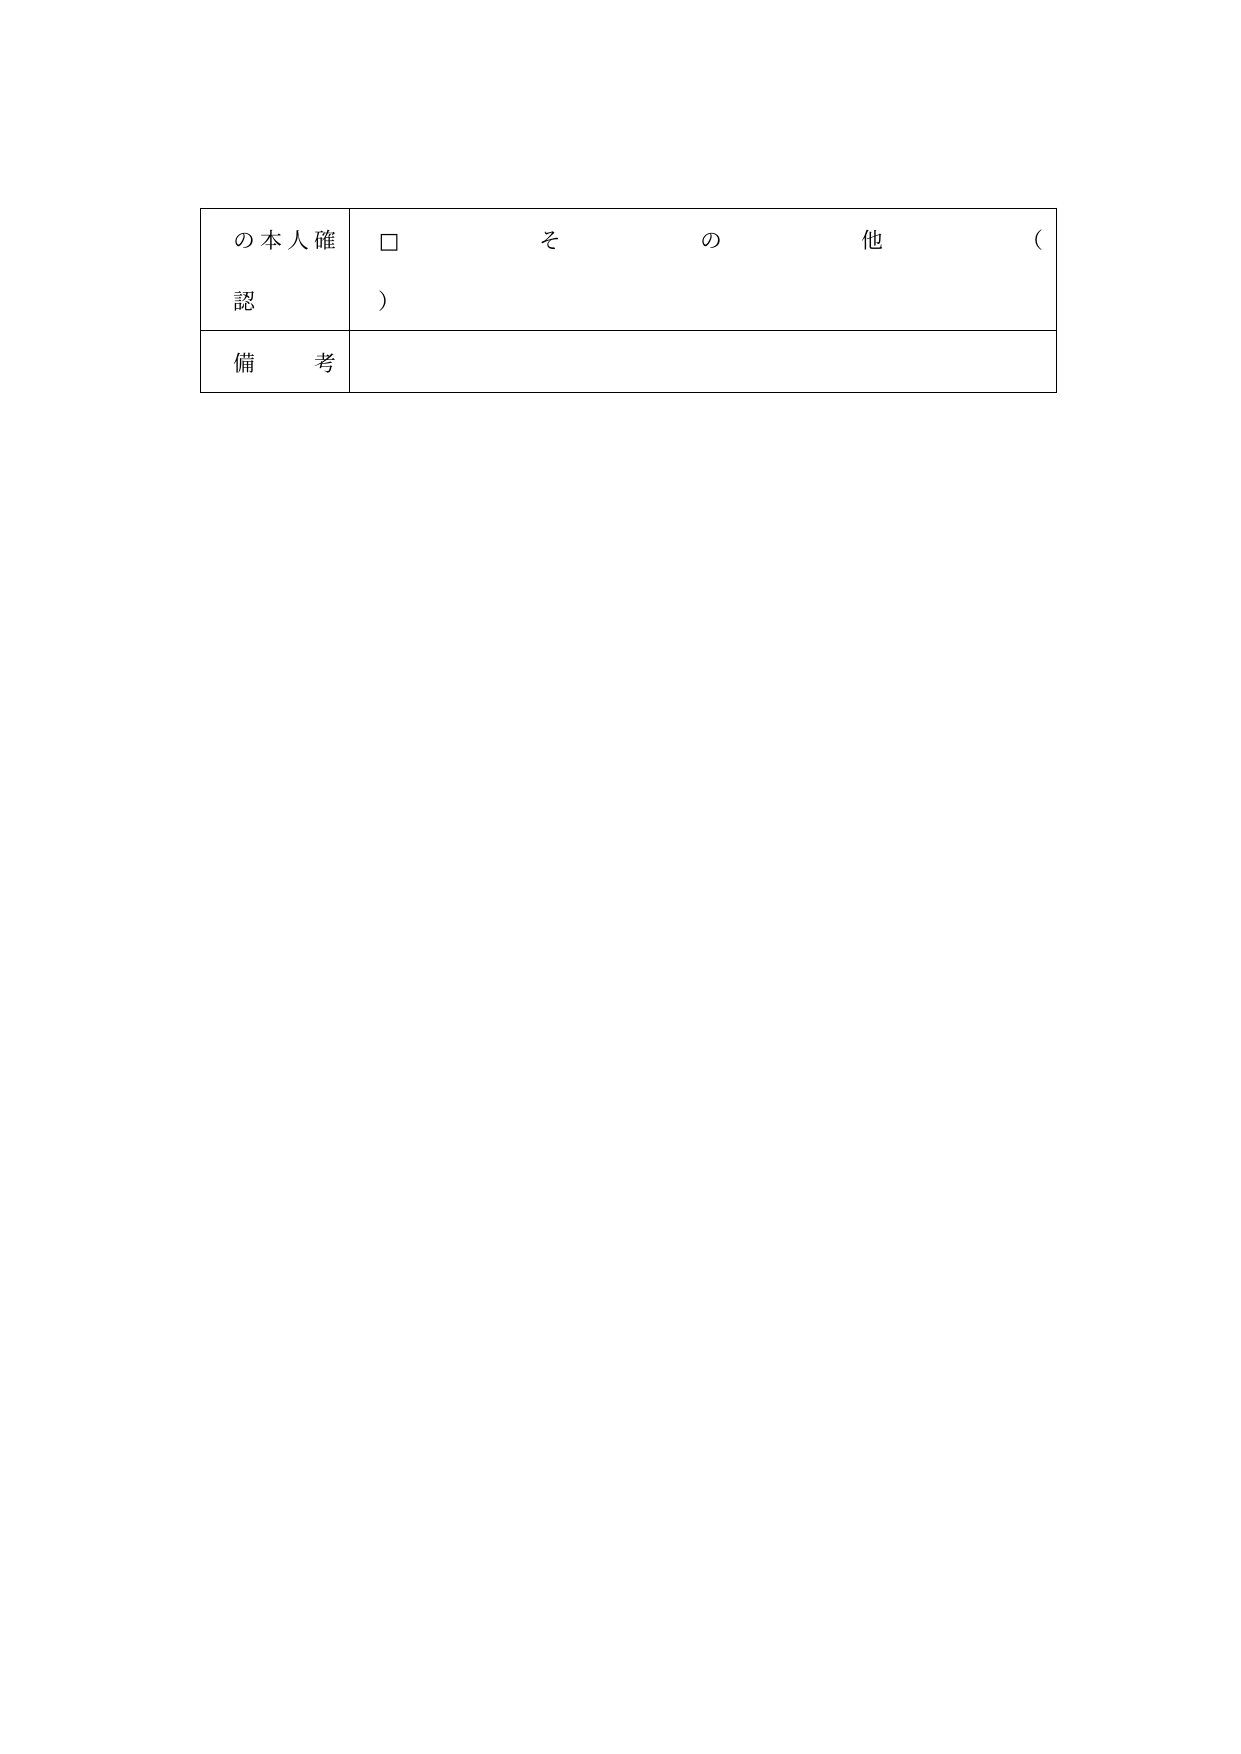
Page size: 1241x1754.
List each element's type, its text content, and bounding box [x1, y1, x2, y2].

table_cell 備考 [201, 331, 349, 392]
table_cell 代理人の本人確認 [201, 209, 349, 330]
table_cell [350, 209, 1056, 330]
table_cell [350, 331, 1056, 392]
